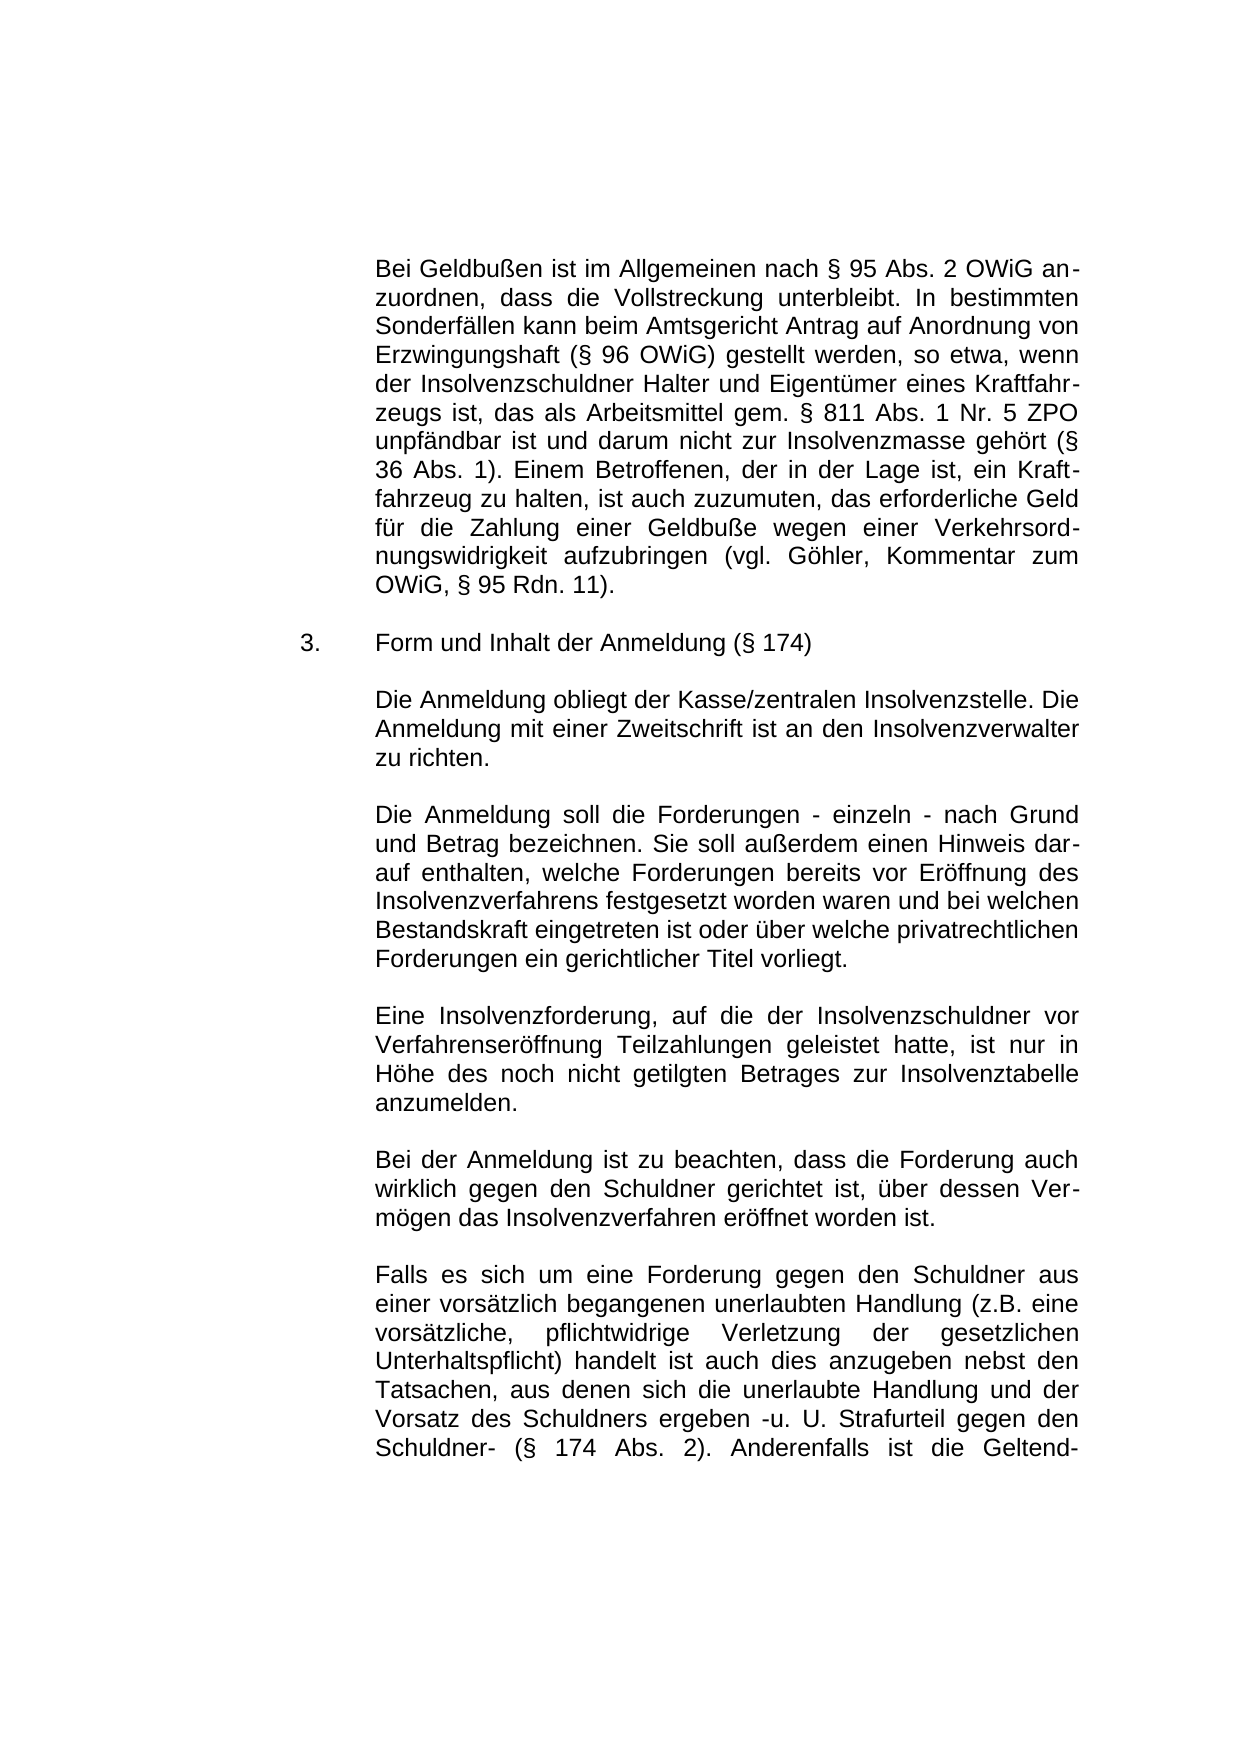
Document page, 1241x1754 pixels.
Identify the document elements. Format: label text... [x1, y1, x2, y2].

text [375, 1260, 1080, 1461]
text Die Anmeldung obliegt der Kasse/zentralen Insolvenzstelle. Die Anmeldung mit einer Zweitschrift ist an den Insolvenzverwalter zu richten. [375, 685, 1080, 771]
text Eine Insolvenzforderung, auf die der Insolvenzschuldner vor Verfahrenseröffnung Teilzahlungen geleistet hatte, ist nur in Höhe des noch nicht getilgten Betrages zur Insolvenztabelle anzumelden. [375, 1001, 1080, 1116]
text Bei Geldbußen ist im Allgemeinen nach § 95 Abs. 2 OWiG anzuordnen, dass die Vollstreckung unterbleibt. In bestimmten Sonderfällen kann beim Amtsgericht Antrag auf Anordnung von Erzwingungshaft (§ 96 OWiG) gestellt werden, so etwa, wenn der Insolvenzschuldner Halter und Eigentümer eines Kraftfahrzeugs ist, das als Arbeitsmittel gem. § 811 Abs. 1 Nr. 5 ZPO unpfändbar ist und darum nicht zur Insolvenzmasse gehört (§ 36 Abs. 1). Einem Betroffenen, der in der Lage ist, ein Kraftfahrzeug zu halten, ist auch zuzumuten, das erforderliche Geld für die Zahlung einer Geldbuße wegen einer Verkehrsordnungswidrigkeit aufzubringen (vgl. Göhler, Kommentar zum OWiG, § 95 Rdn. 11). [375, 254, 1080, 599]
text Bei der Anmeldung ist zu beachten, dass die Forderung auch wirklich gegen den Schuldner gerichtet ist, über dessen Vermögen das Insolvenzverfahren eröffnet worden ist. [375, 1145, 1080, 1231]
text Die Anmeldung soll die Forderungen - einzeln - nach Grund und Betrag bezeichnen. Sie soll außerdem einen Hinweis darauf enthalten, welche Forderungen bereits vor Eröffnung des Insolvenzverfahrens festgesetzt worden waren und bei welchen Bestandskraft eingetreten ist oder über welche privatrechtlichen Forderungen ein gerichtlicher Titel vorliegt. [375, 800, 1080, 972]
text 3. Form und Inhalt der Anmeldung (§ 174) [300, 627, 1080, 656]
